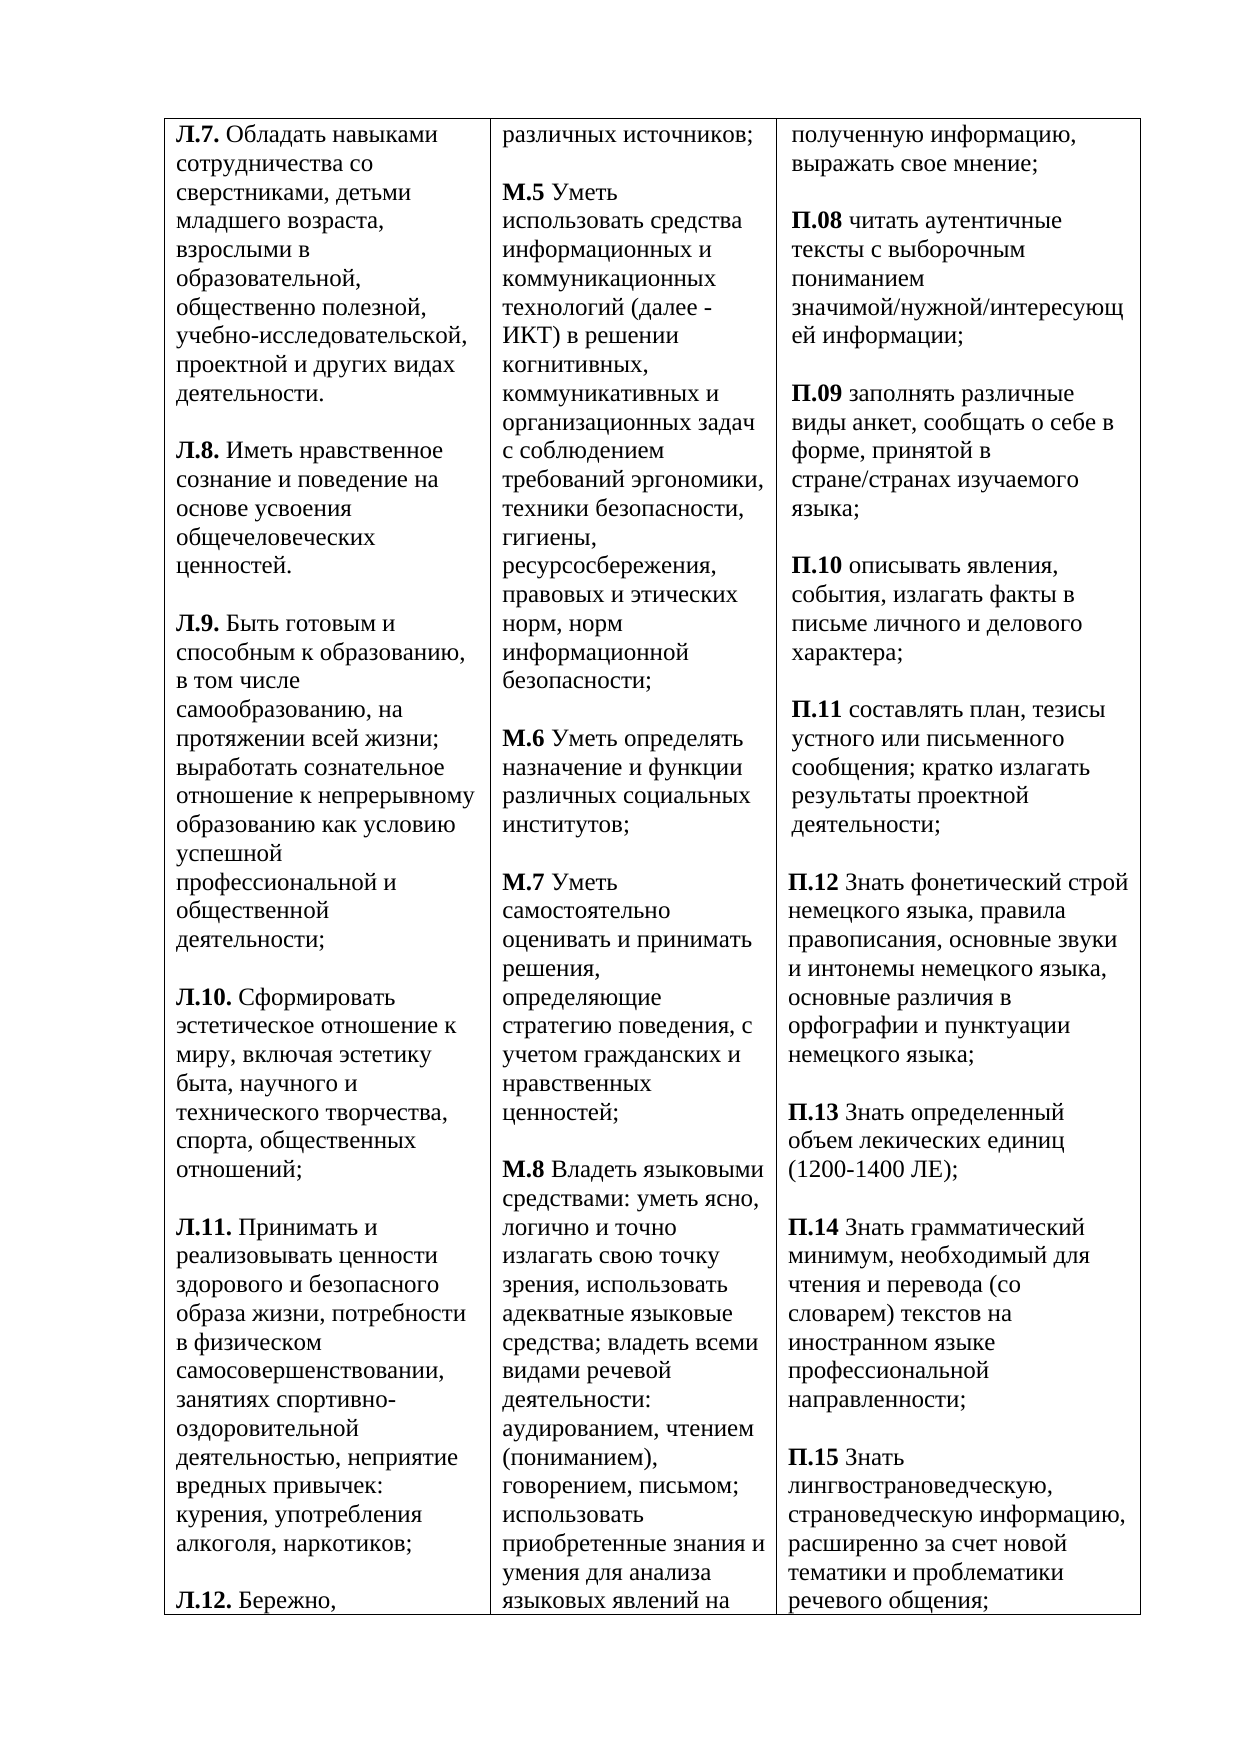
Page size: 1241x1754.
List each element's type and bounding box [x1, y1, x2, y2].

table_cell [165, 119, 490, 1614]
table_cell [777, 119, 1140, 1614]
table_cell [491, 119, 776, 1614]
